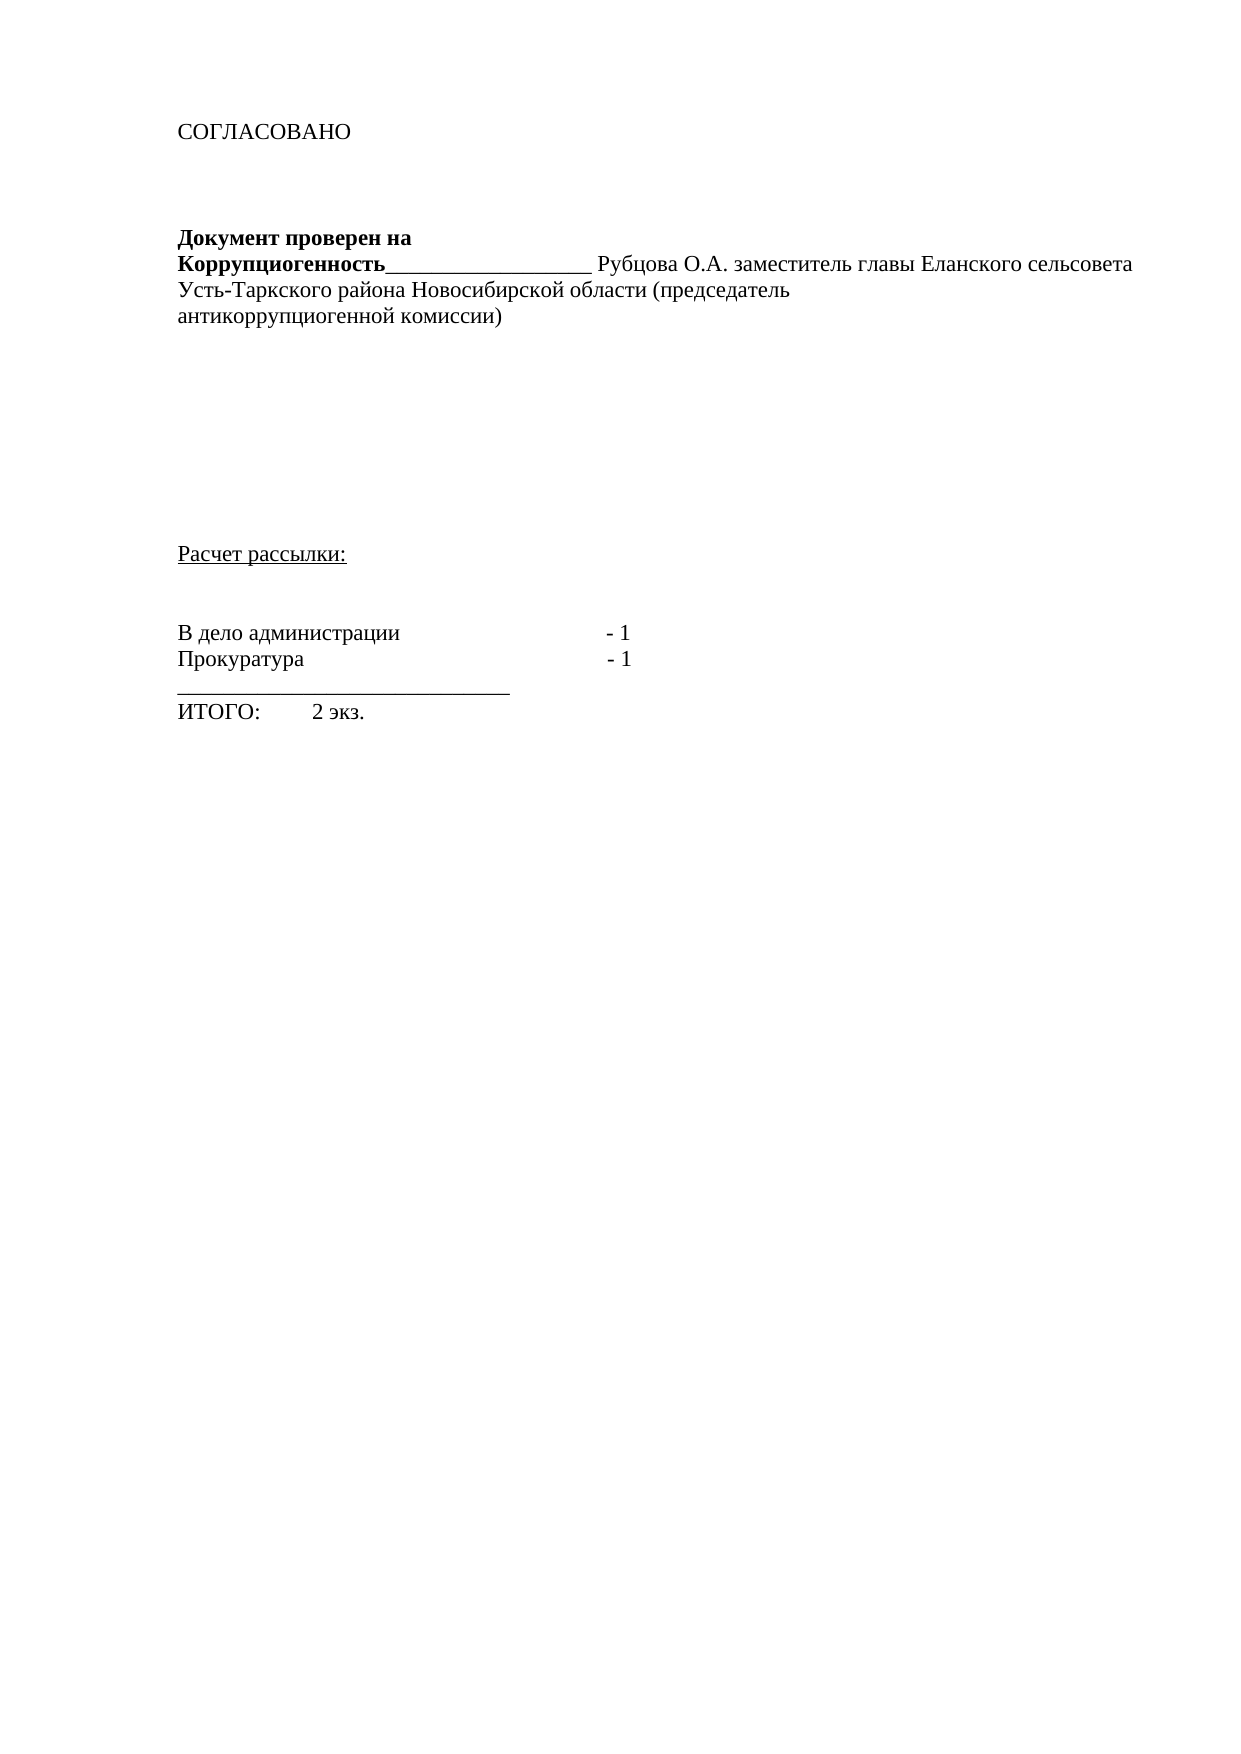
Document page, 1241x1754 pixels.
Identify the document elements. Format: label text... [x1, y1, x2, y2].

text _____________________________ [177, 672, 1152, 698]
text антикоррупциогенной комиссии) [177, 303, 1152, 329]
text Прокуратура - 1 [177, 645, 1152, 672]
text Документ проверен на [177, 223, 1152, 250]
text Коррупциогенность__________________ Рубцова О.А. заместитель главы Еланского сельсовета Усть-Таркского района Новосибирской области (председатель [177, 250, 1152, 303]
text В дело администрации - 1 [177, 619, 1152, 645]
text Расчет рассылки: [177, 540, 1152, 566]
text СОГЛАСОВАНО [177, 118, 1152, 144]
text ИТОГО: 2 экз. [177, 698, 1152, 724]
